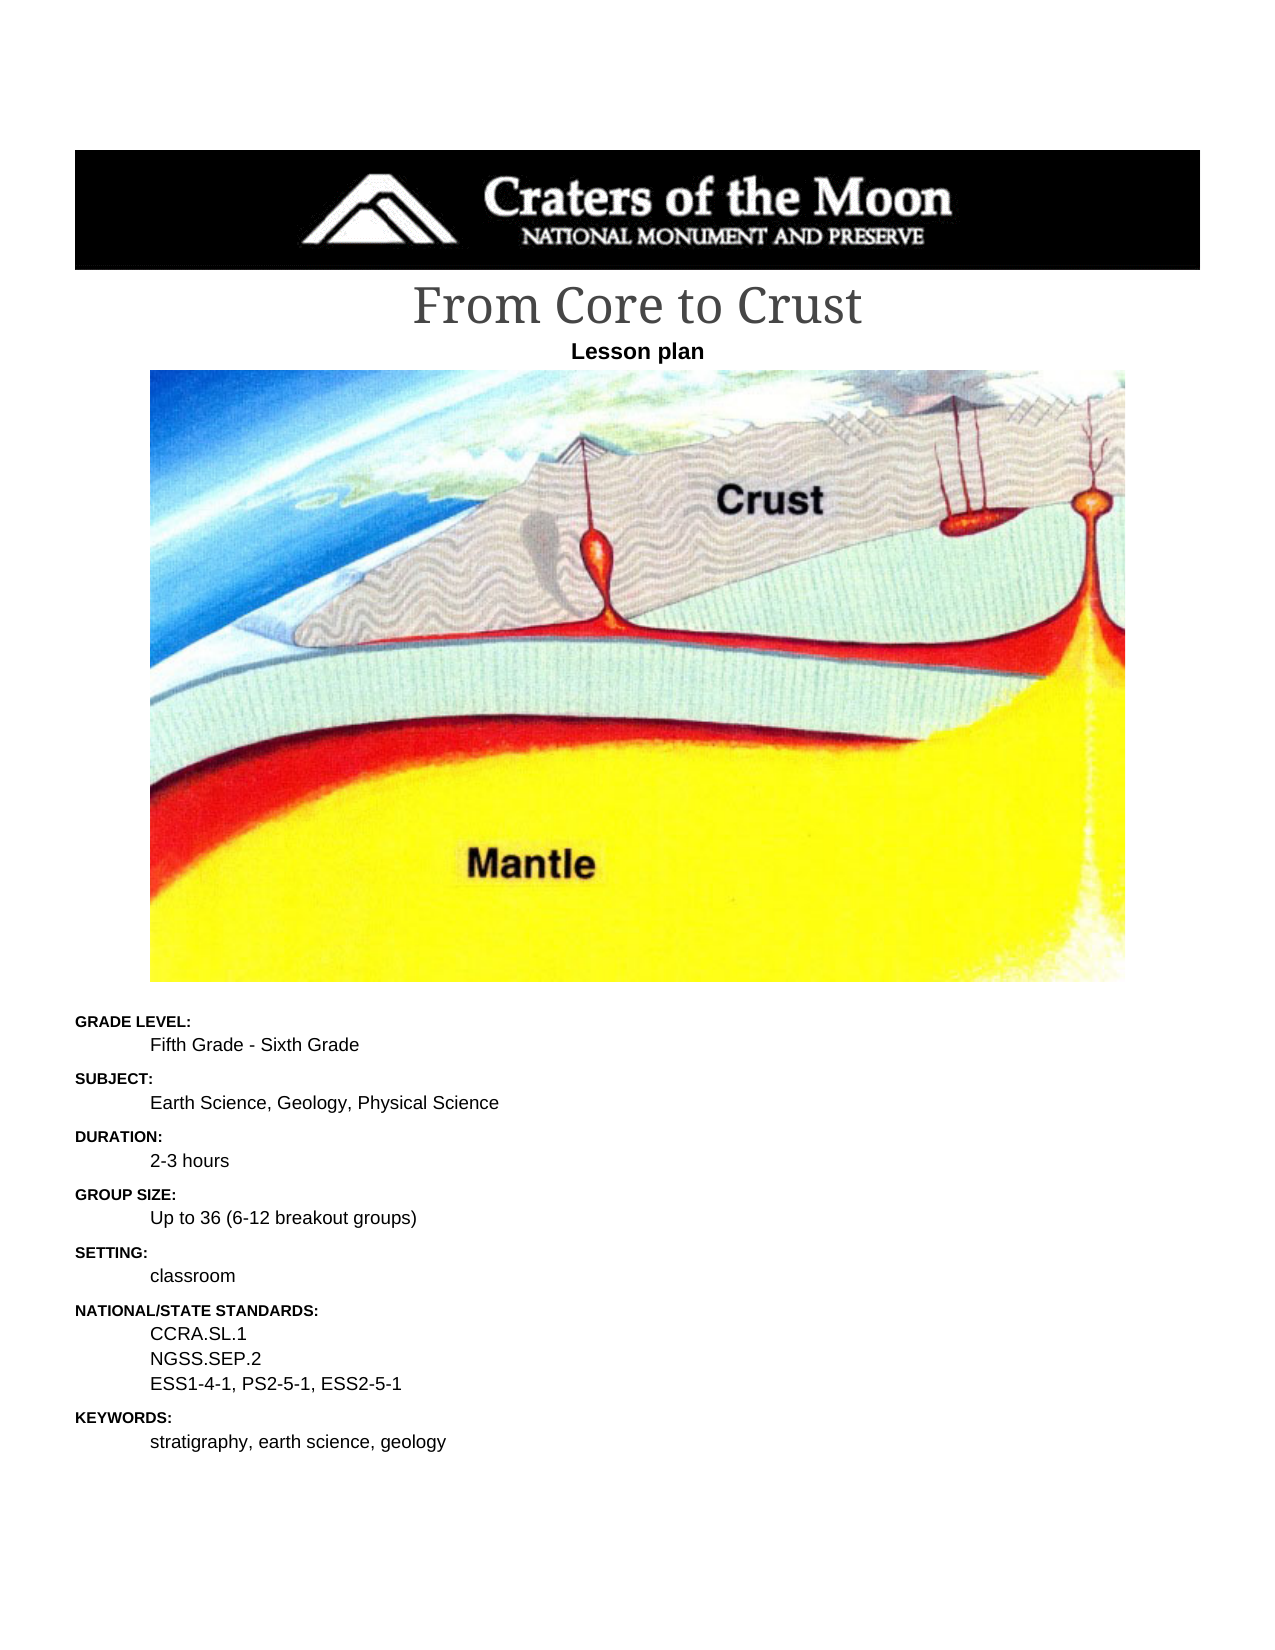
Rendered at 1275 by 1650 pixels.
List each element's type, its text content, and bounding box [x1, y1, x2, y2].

text 2-3 hours [150, 1146, 1200, 1171]
text CCRA.SL.1 NGSS.SEP.2 ESS1-4-1, PS2-5-1, ESS2-5-1 [150, 1319, 1200, 1394]
text From Core to Crust [75, 270, 1200, 338]
text classroom [150, 1262, 1200, 1287]
text Earth Science, Geology, Physical Science [150, 1088, 1200, 1113]
text GROUP SIZE: [75, 1180, 1200, 1204]
picture [150, 370, 1125, 982]
text stratigraphy, earth science, geology [150, 1427, 1200, 1452]
text KEYWORDS: [75, 1404, 1200, 1427]
text SETTING: [75, 1238, 1200, 1262]
text Fifth Grade - Sixth Grade [150, 1030, 1200, 1055]
text Lesson plan [75, 338, 1200, 364]
text SUBJECT: [75, 1065, 1200, 1088]
text DURATION: [75, 1122, 1200, 1146]
text Up to 36 (6-12 breakout groups) [150, 1204, 1200, 1229]
text NATIONAL/STATE STANDARDS: [75, 1296, 1200, 1319]
picture [75, 150, 1200, 270]
text GRADE LEVEL: [75, 1007, 1200, 1030]
